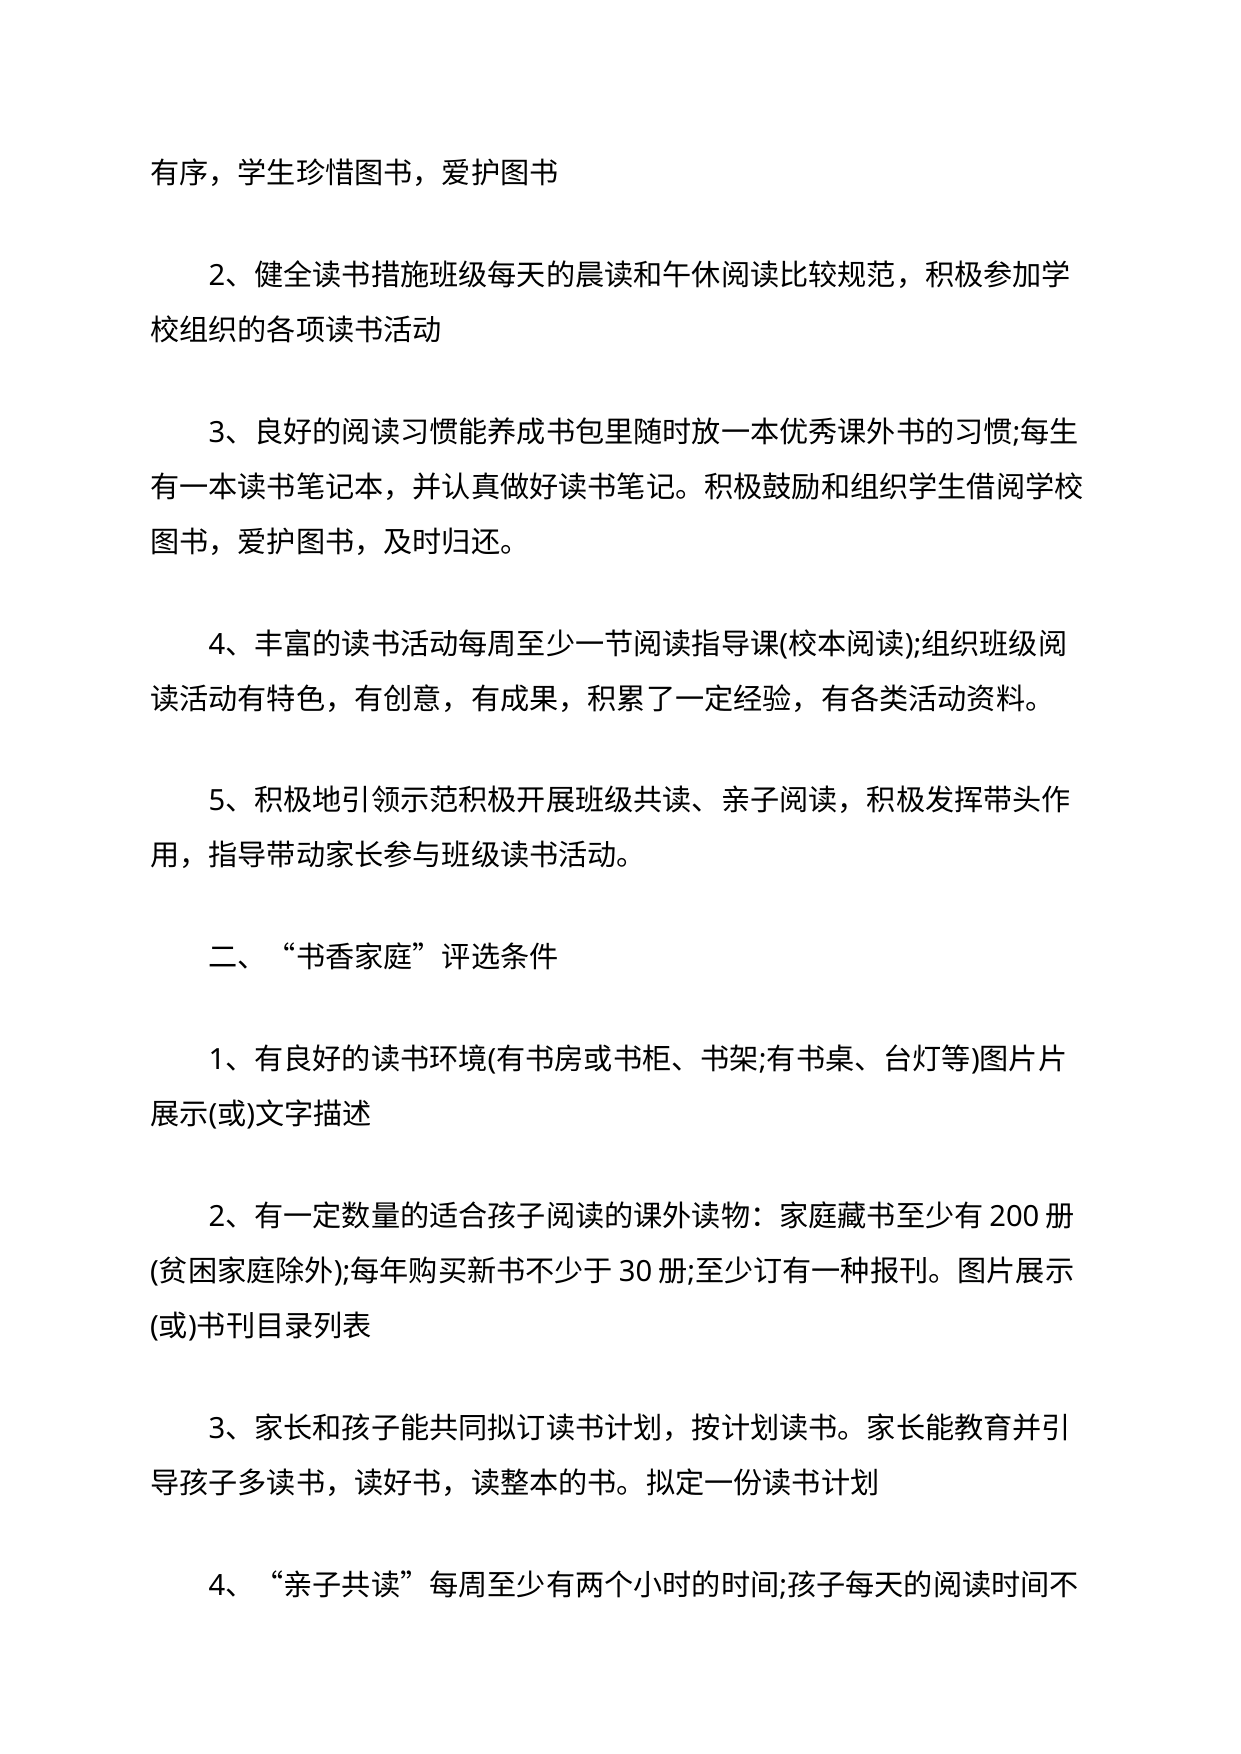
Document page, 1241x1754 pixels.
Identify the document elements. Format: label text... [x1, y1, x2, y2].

text 4、丰富的读书活动每周至少一节阅读指导课(校本阅读);组织班级阅读活动有特色，有创意，有成果，积累了一定经验，有各类活动资料。 [150, 620, 1090, 717]
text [150, 1561, 1090, 1604]
text 3、家长和孩子能共同拟订读书计划，按计划读书。家长能教育并引导孩子多读书，读好书，读整本的书。拟定一份读书计划 [150, 1404, 1090, 1502]
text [150, 150, 1090, 192]
text 3、良好的阅读习惯能养成书包里随时放一本优秀课外书的习惯;每生有一本读书笔记本，并认真做好读书笔记。积极鼓励和组织学生借阅学校图书，爱护图书，及时归还。 [150, 408, 1090, 561]
text 5、积极地引领示范积极开展班级共读、亲子阅读，积极发挥带头作用，指导带动家长参与班级读书活动。 [150, 777, 1090, 874]
text 2、有一定数量的适合孩子阅读的课外读物：家庭藏书至少有200册(贫困家庭除外);每年购买新书不少于30册;至少订有一种报刊。图片展示(或)书刊目录列表 [150, 1192, 1090, 1345]
text 1、有良好的读书环境(有书房或书柜、书架;有书桌、台灯等)图片片展示(或)文字描述 [150, 1036, 1090, 1133]
text 二、“书香家庭”评选条件 [150, 934, 1090, 976]
text 2、健全读书措施班级每天的晨读和午休阅读比较规范，积极参加学校组织的各项读书活动 [150, 252, 1090, 349]
